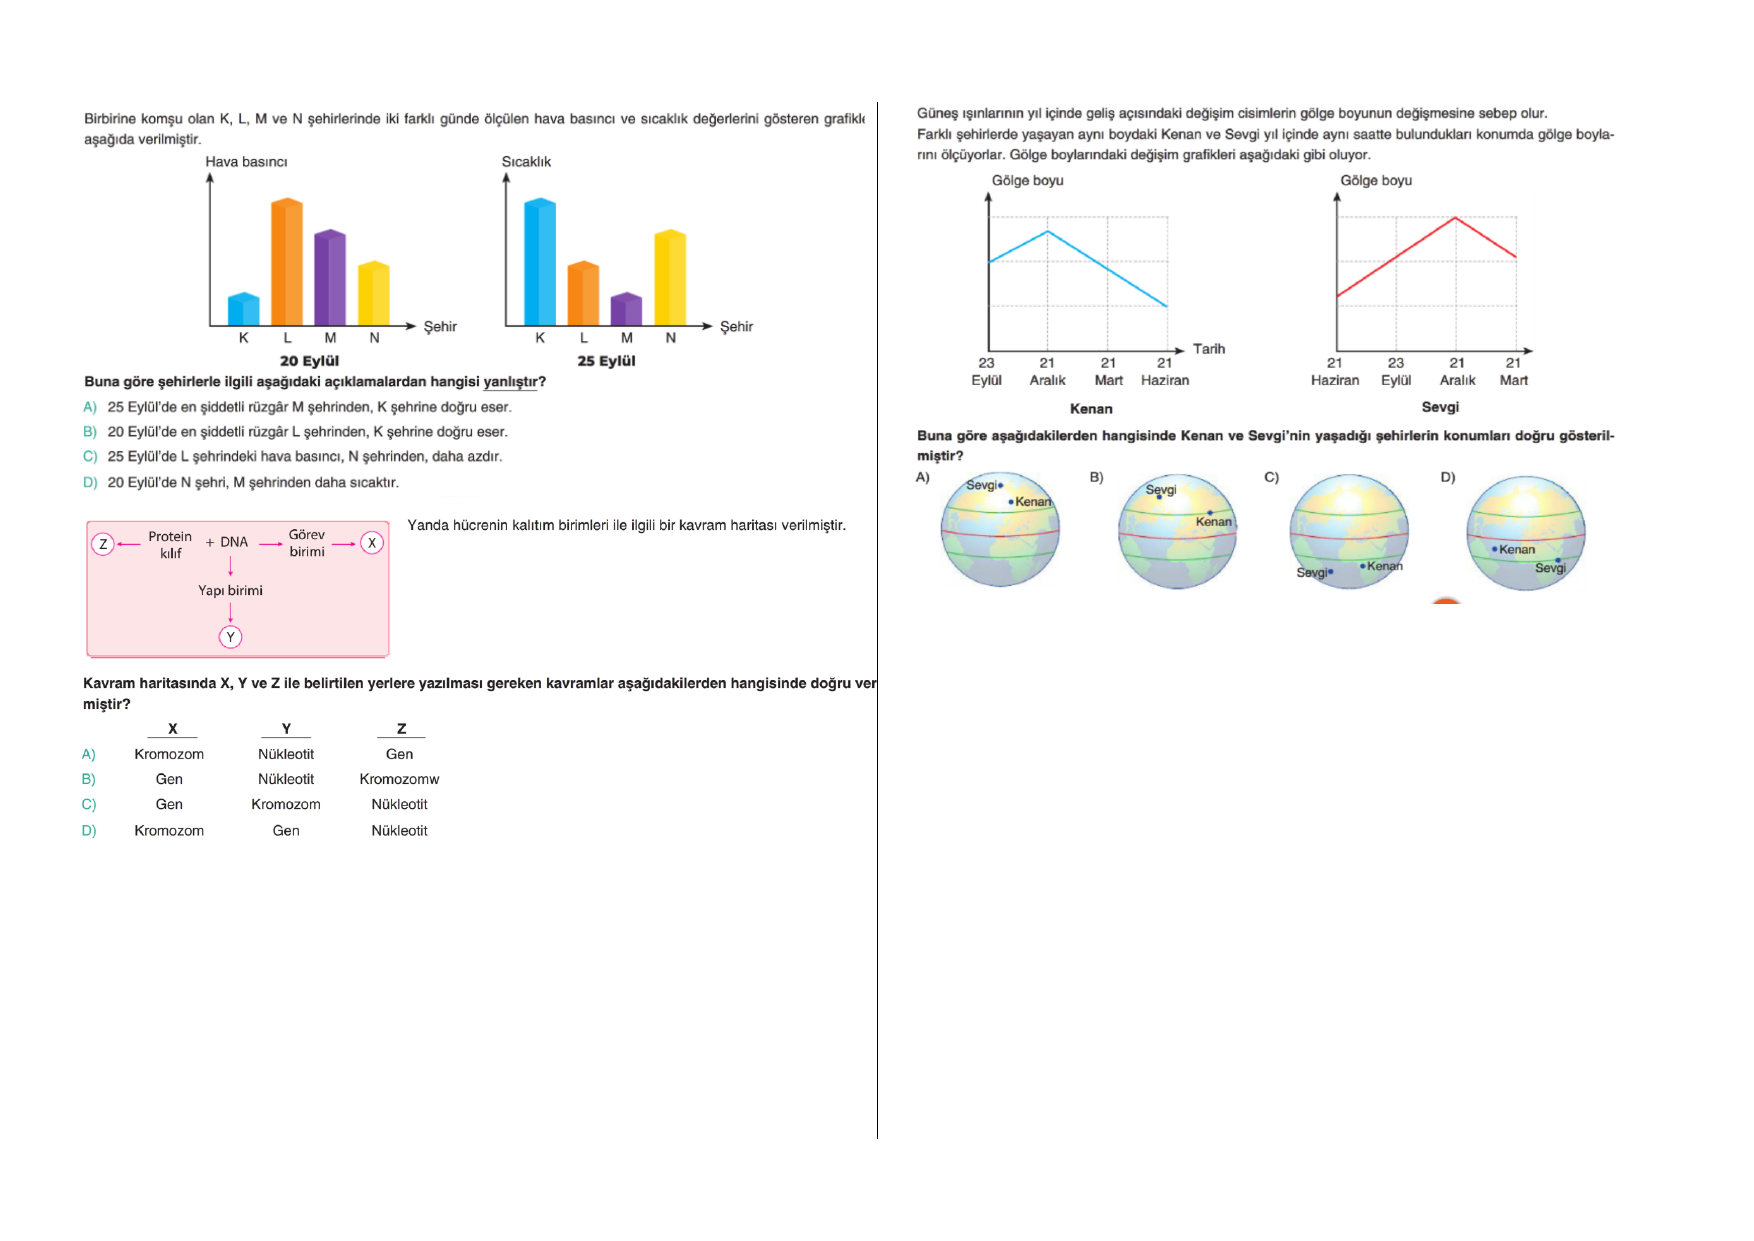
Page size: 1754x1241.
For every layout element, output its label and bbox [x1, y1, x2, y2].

picture [913, 101, 1670, 604]
picture [75, 516, 877, 854]
picture [75, 101, 874, 497]
